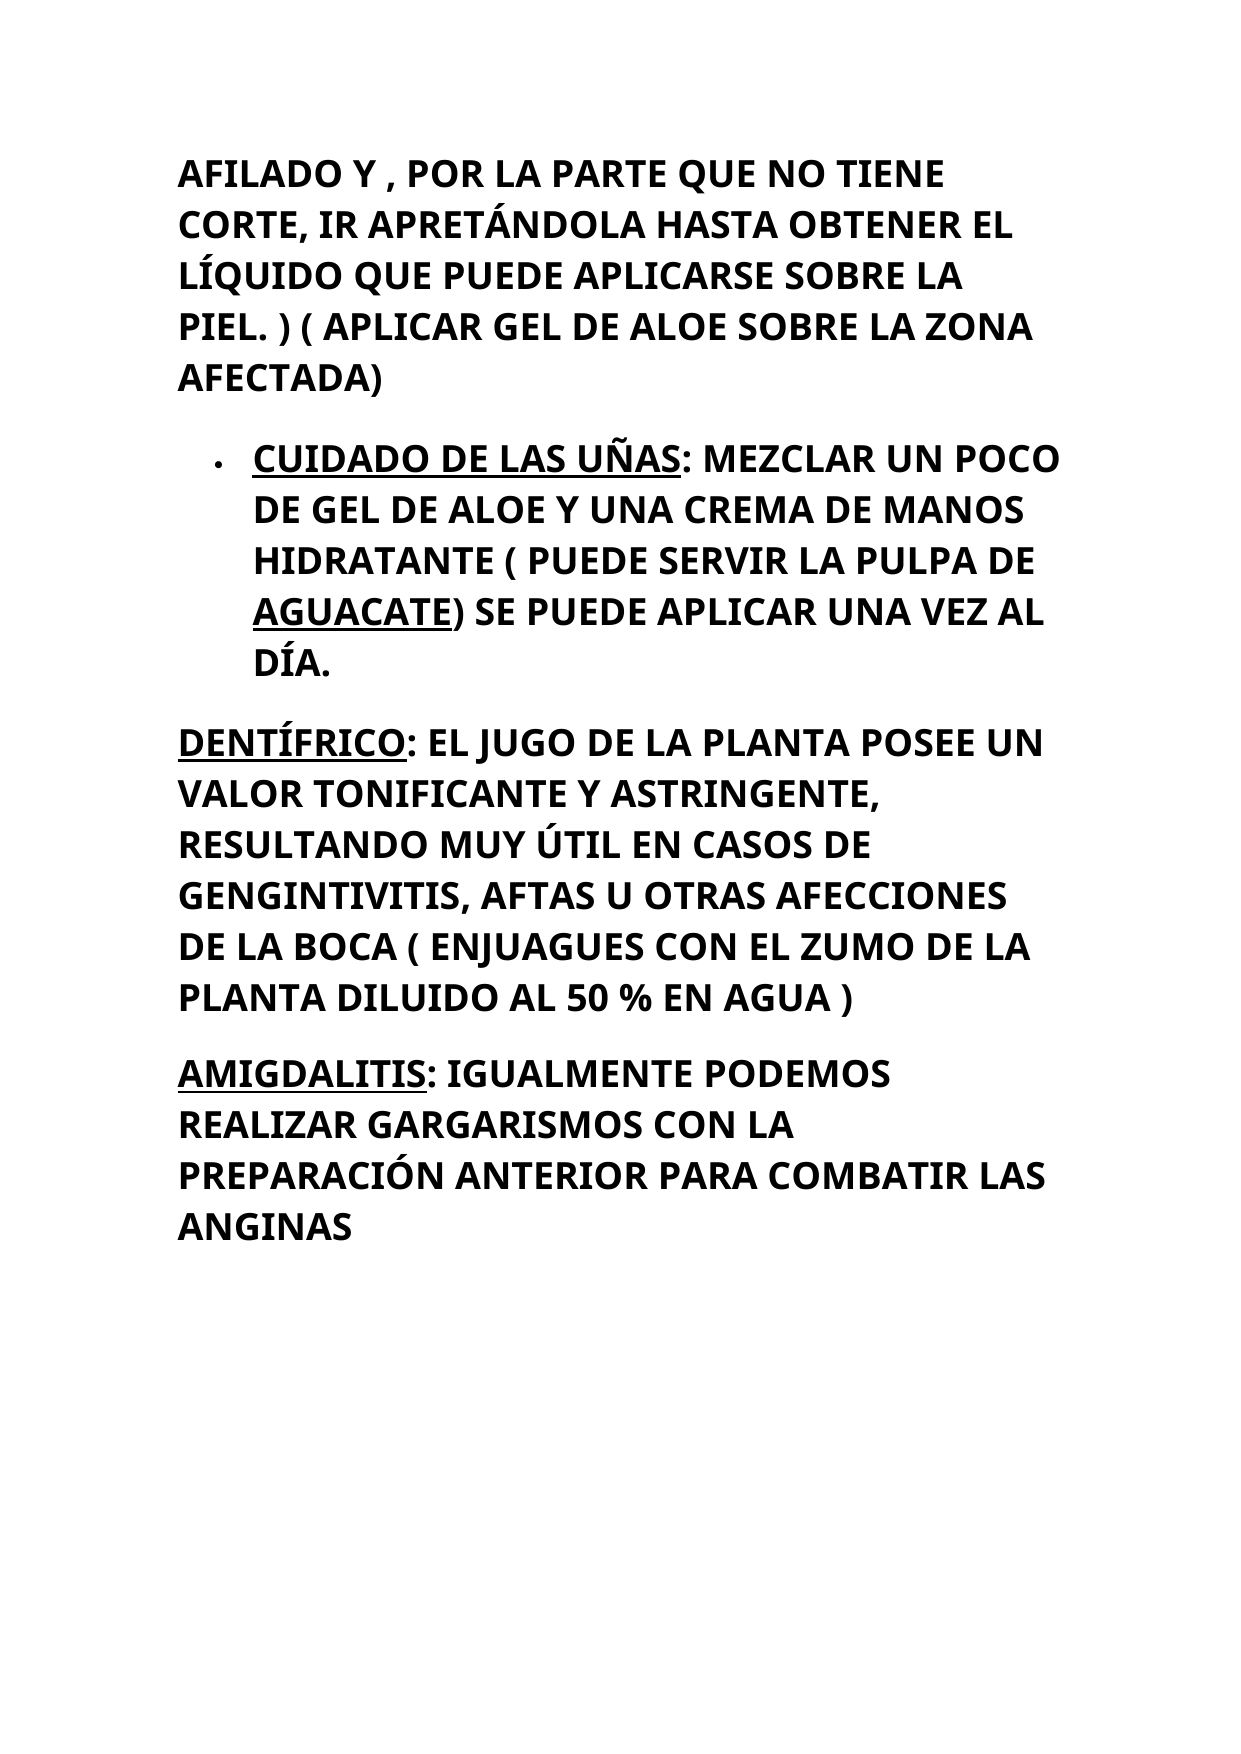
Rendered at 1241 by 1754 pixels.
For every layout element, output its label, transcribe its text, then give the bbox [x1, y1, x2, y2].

text DENTÍFRICO: EL JUGO DE LA PLANTA POSEE UN VALOR TONIFICANTE Y ASTRINGENTE, RESULTANDO MUY ÚTIL EN CASOS DE GENGINTIVITIS, AFTAS U OTRAS AFECCIONES DE LA BOCA ( ENJUAGUES CON EL ZUMO DE LA PLANTA DILUIDO AL 50 % EN AGUA ) [177, 716, 1063, 1023]
text AMIGDALITIS: IGUALMENTE PODEMOS REALIZAR GARGARISMOS CON LA PREPARACIÓN ANTERIOR PARA COMBATIR LAS ANGINAS [177, 1048, 1063, 1252]
list CUIDADO DE LAS UÑAS: MEZCLAR UN POCO DE GEL DE ALOE Y UNA CREMA DE MANOS HIDRATANTE ( PUEDE SERVIR LA PULPA DE AGUACATE) SE PUEDE APLICAR UNA VEZ AL DÍA. [215, 432, 1063, 687]
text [177, 148, 1063, 403]
